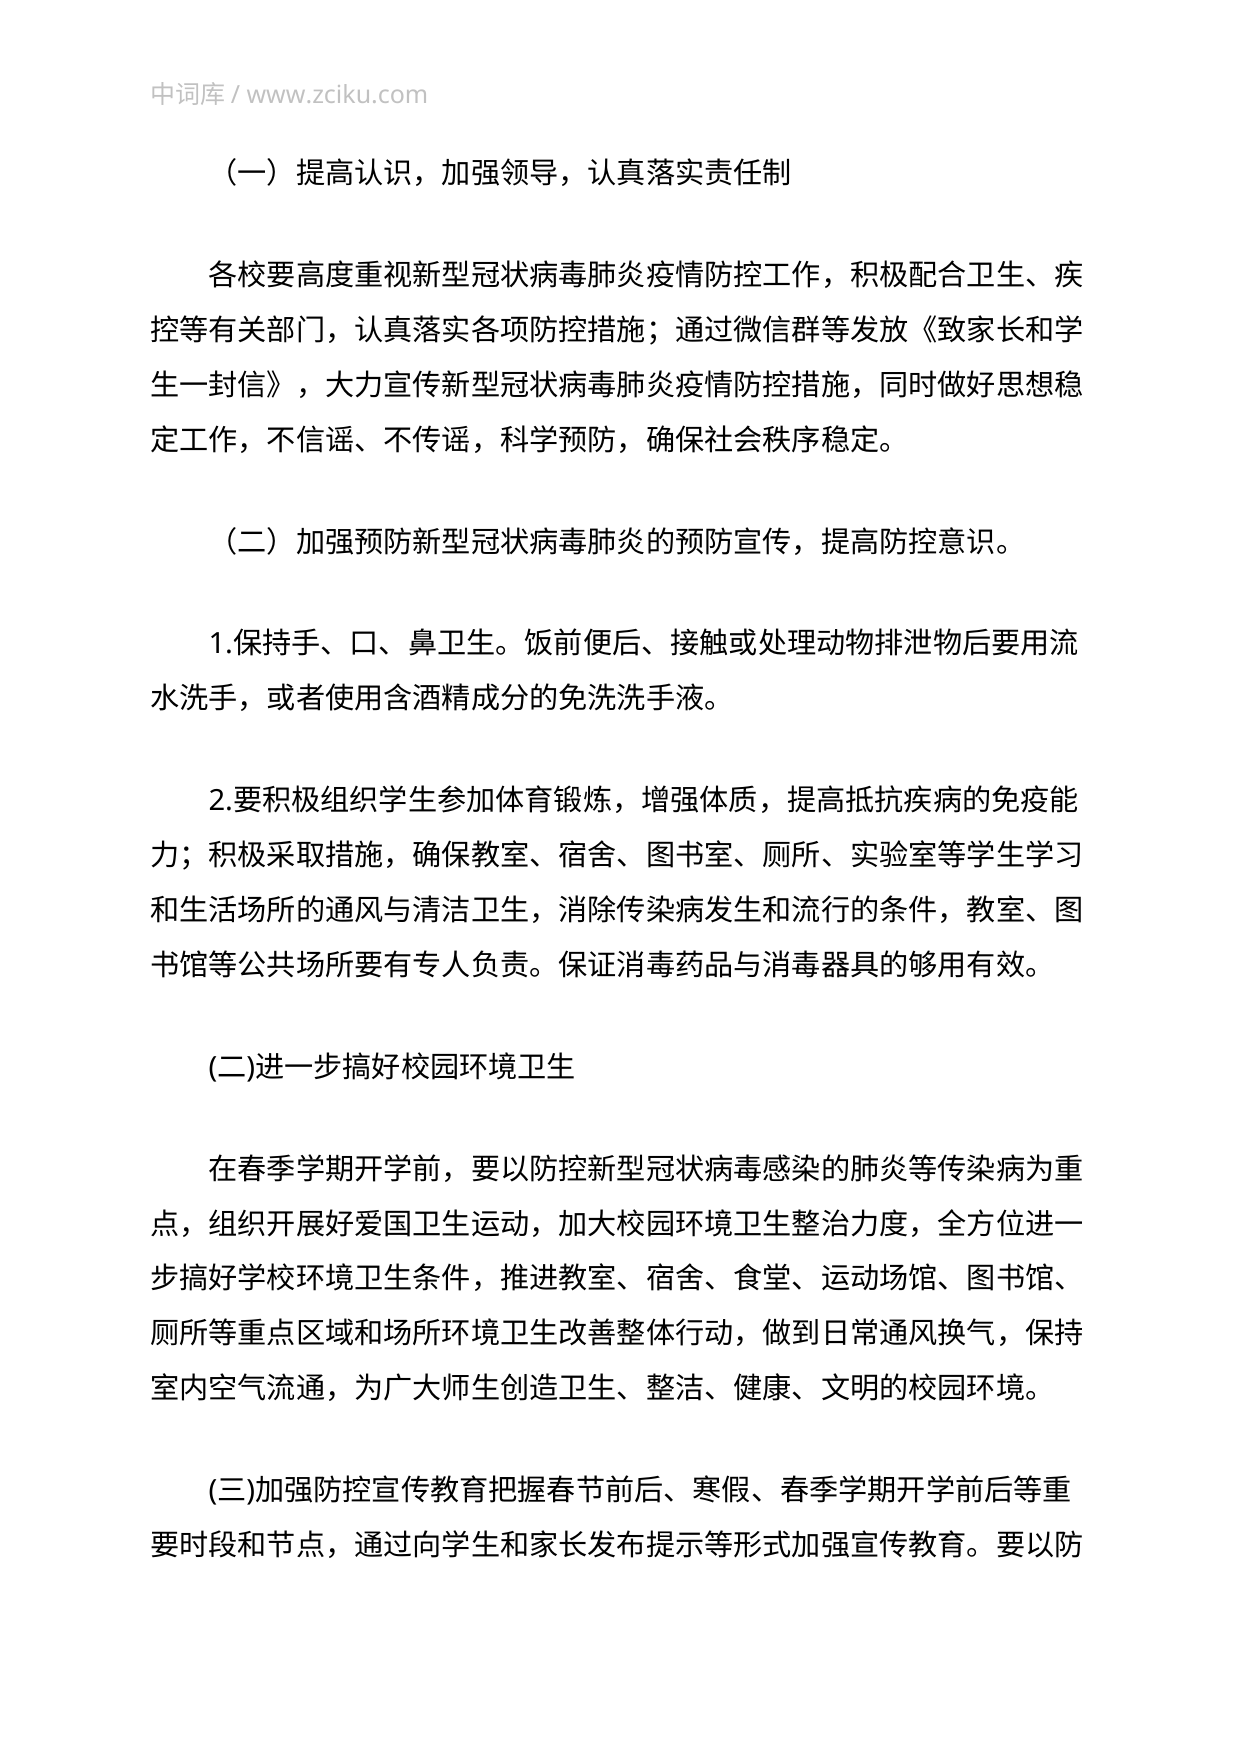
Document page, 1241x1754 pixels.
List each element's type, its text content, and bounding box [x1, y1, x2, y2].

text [150, 1467, 1090, 1564]
text 2.要积极组织学生参加体育锻炼，增强体质，提高抵抗疾病的免疫能力；积极采取措施，确保教室、宿舍、图书室、厕所、实验室等学生学习和生活场所的通风与清洁卫生，消除传染病发生和流行的条件，教室、图书馆等公共场所要有专人负责。保证消毒药品与消毒器具的够用有效。 [150, 777, 1090, 984]
text 各校要高度重视新型冠状病毒肺炎疫情防控工作，积极配合卫生、疾控等有关部门，认真落实各项防控措施；通过微信群等发放《致家长和学生一封信》，大力宣传新型冠状病毒肺炎疫情防控措施，同时做好思想稳定工作，不信谣、不传谣，科学预防，确保社会秩序稳定。 [150, 252, 1090, 459]
text （一）提高认识，加强领导，认真落实责任制 [150, 150, 1090, 192]
text （二）加强预防新型冠状病毒肺炎的预防宣传，提高防控意识。 [150, 518, 1090, 561]
text 在春季学期开学前，要以防控新型冠状病毒感染的肺炎等传染病为重点，组织开展好爱国卫生运动，加大校园环境卫生整治力度，全方位进一步搞好学校环境卫生条件，推进教室、宿舍、食堂、运动场馆、图书馆、厕所等重点区域和场所环境卫生改善整体行动，做到日常通风换气，保持室内空气流通，为广大师生创造卫生、整洁、健康、文明的校园环境。 [150, 1145, 1090, 1407]
text 1.保持手、口、鼻卫生。饭前便后、接触或处理动物排泄物后要用流水洗手，或者使用含酒精成分的免洗洗手液。 [150, 620, 1090, 717]
text (二)进一步搞好校园环境卫生 [150, 1043, 1090, 1086]
